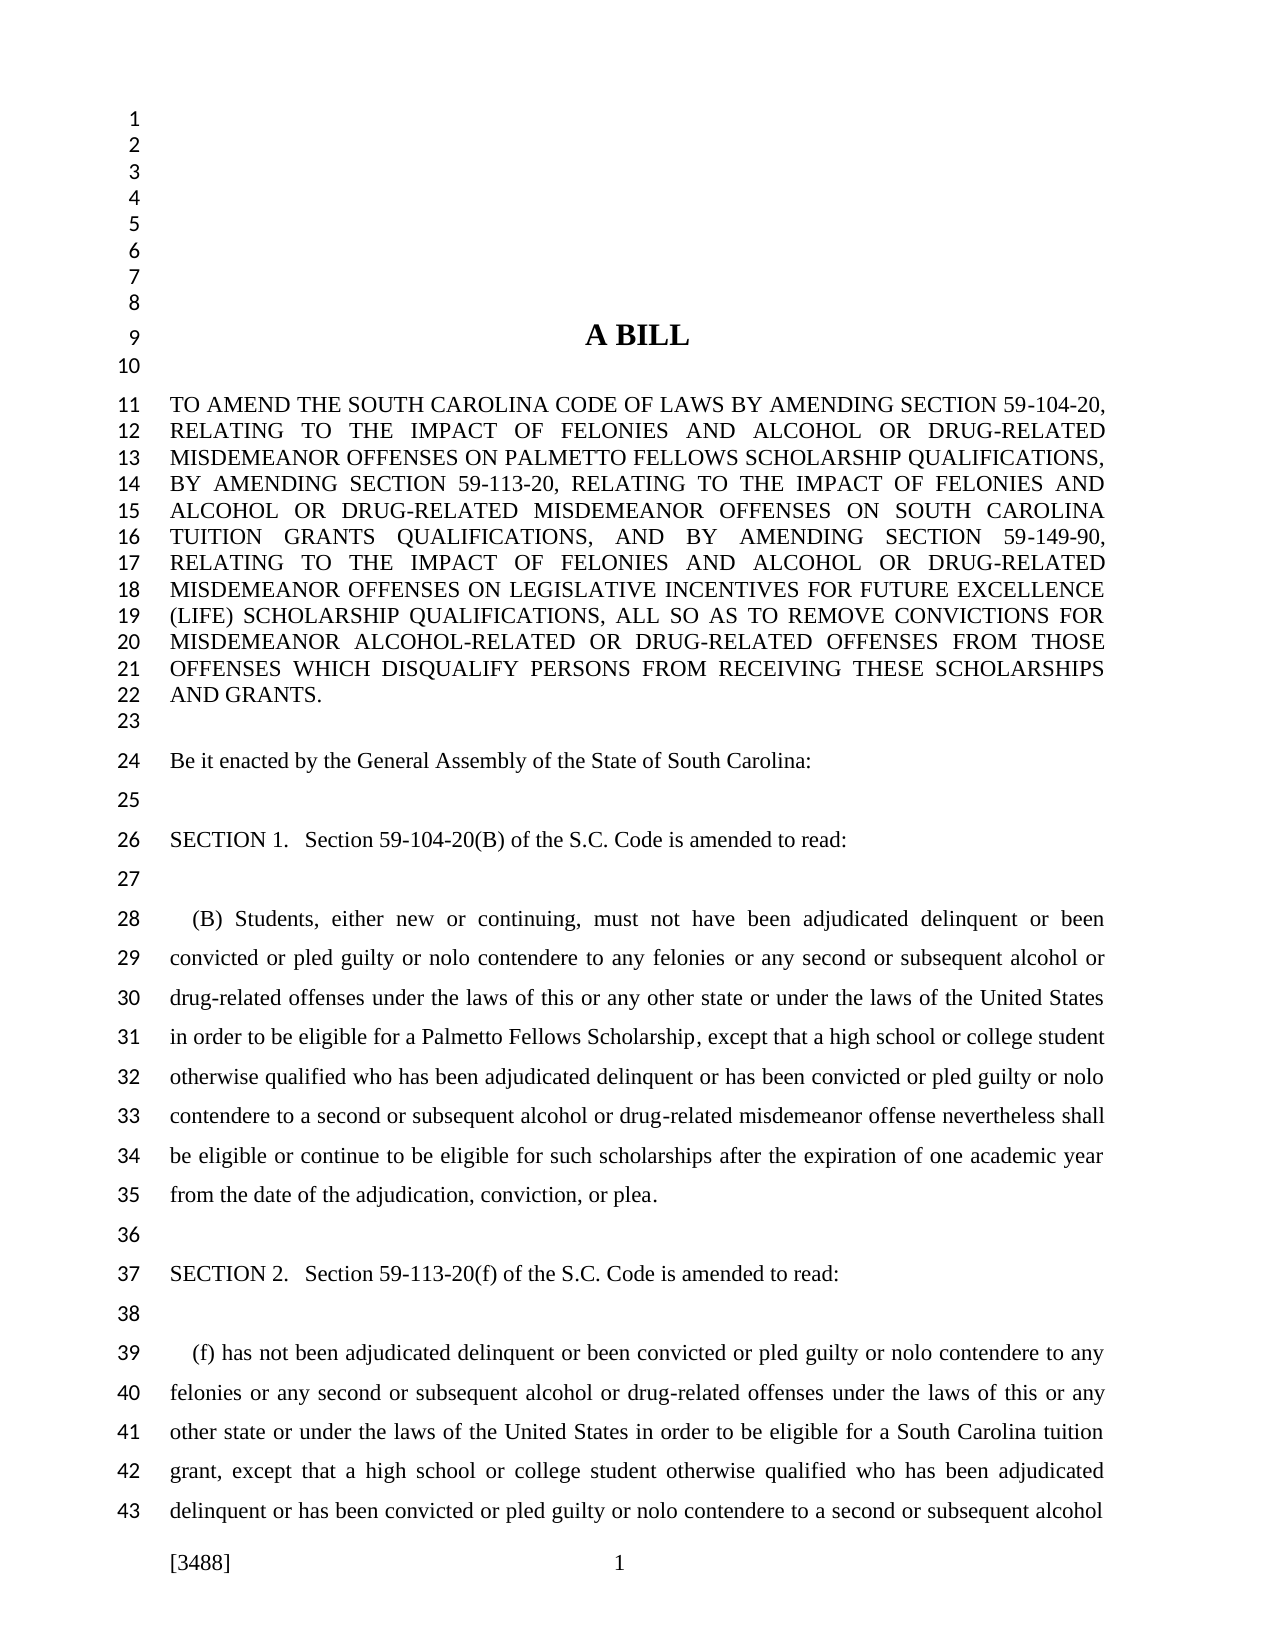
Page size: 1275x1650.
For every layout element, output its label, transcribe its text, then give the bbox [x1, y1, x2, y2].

text A bill [169, 316, 1106, 352]
text (B) Students, either new or continuing, must not have been adjudicated delinquent or been convicted or pled guilty or nolo contendere to any felonies or any second or subsequent alcohol or drug‑related offenses under the laws of this or any other state or under the laws of the United States in order to be eligible for a Palmetto Fellows Scholarship, except that a high school or college student otherwise qualified who has been adjudicated delinquent or has been convicted or pled guilty or nolo contendere to a second or subsequent alcohol or drug‑related misdemeanor offense nevertheless shall be eligible or continue to be eligible for such scholarships after the expiration of one academic year from the date of the adjudication, conviction, or plea. [169, 905, 1106, 1208]
text SECTION 1. Section 59‑104‑20(B) of the S.C. Code is amended to read: [169, 826, 1106, 852]
text SECTION 2. Section 59‑113‑20(f) of the S.C. Code is amended to read: [169, 1260, 1106, 1287]
text Be it enacted by the General Assembly of the State of South Carolina: [169, 747, 1106, 773]
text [169, 1339, 1106, 1523]
